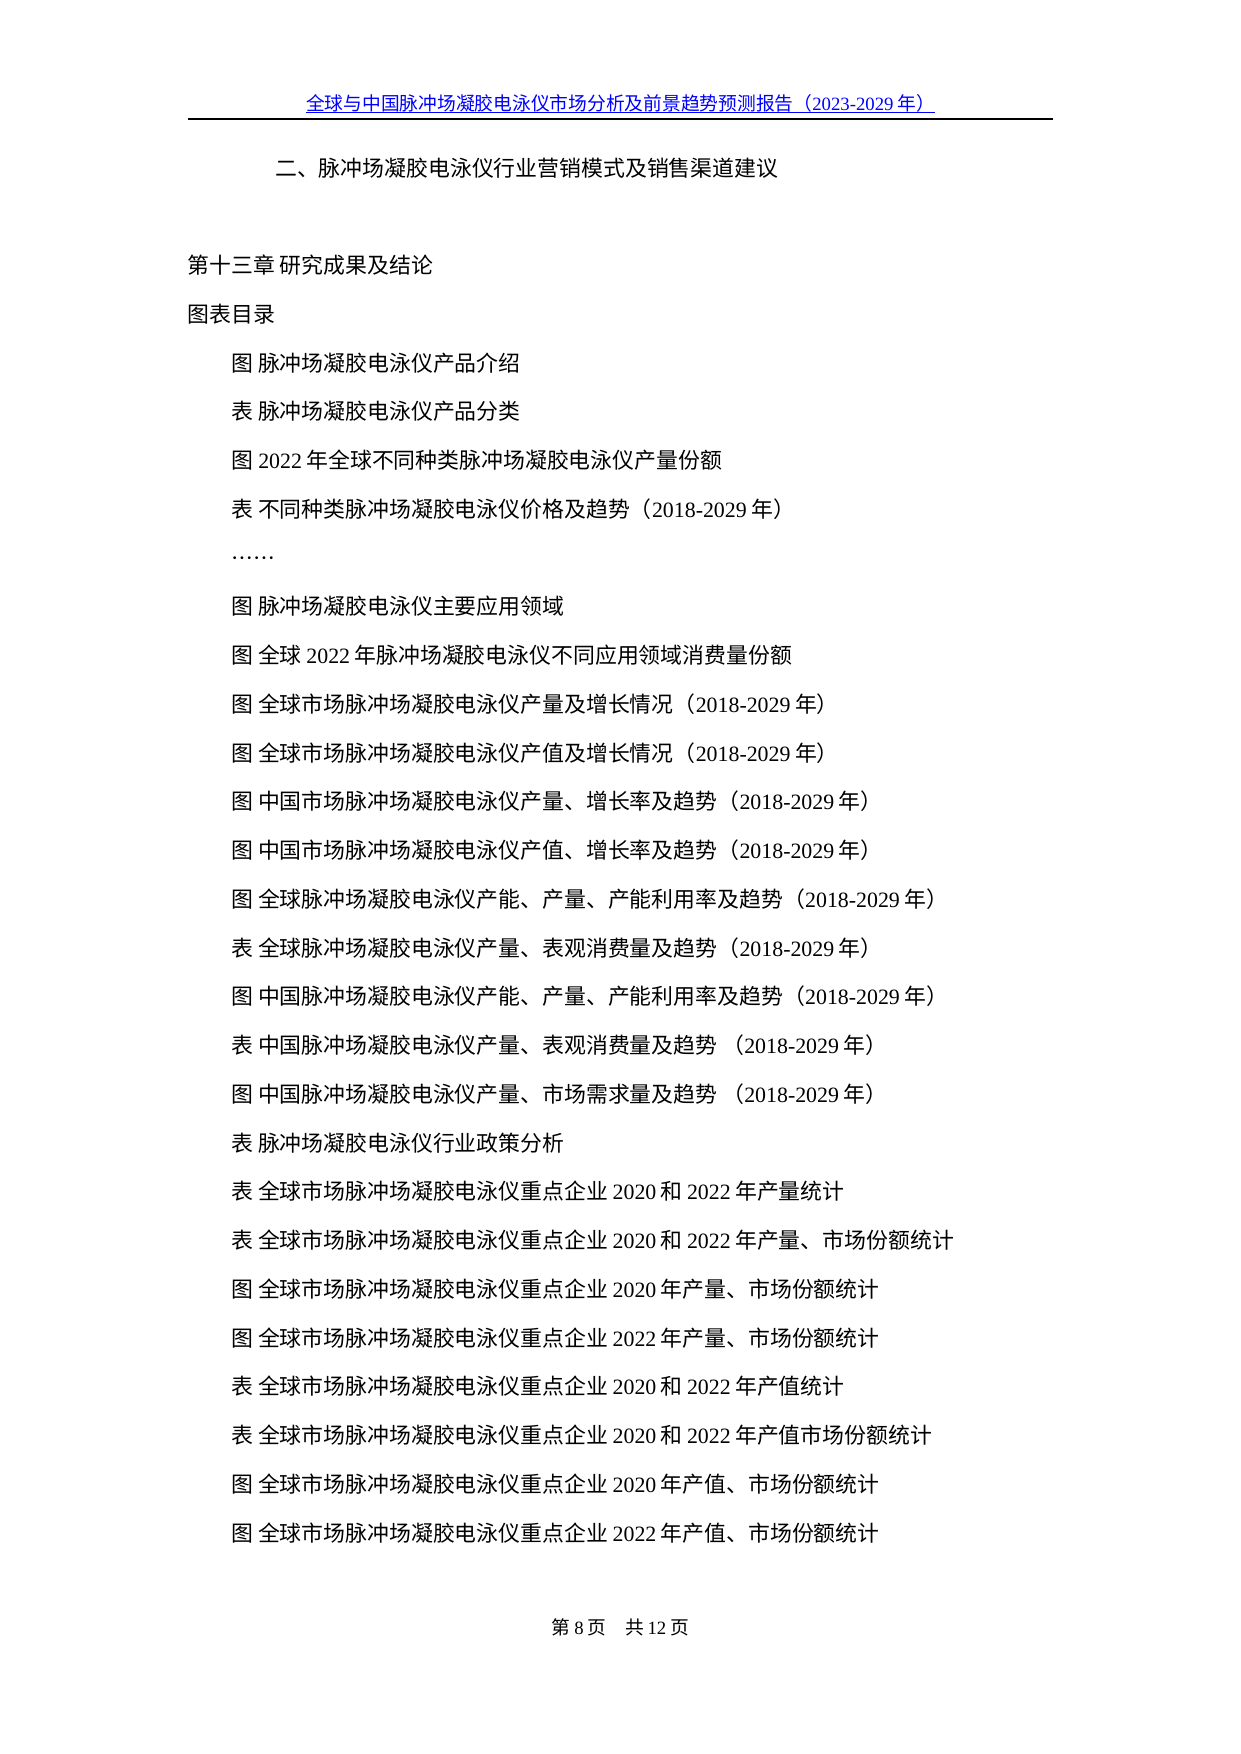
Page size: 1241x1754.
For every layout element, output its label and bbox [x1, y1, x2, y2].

text [187, 150, 1053, 1548]
